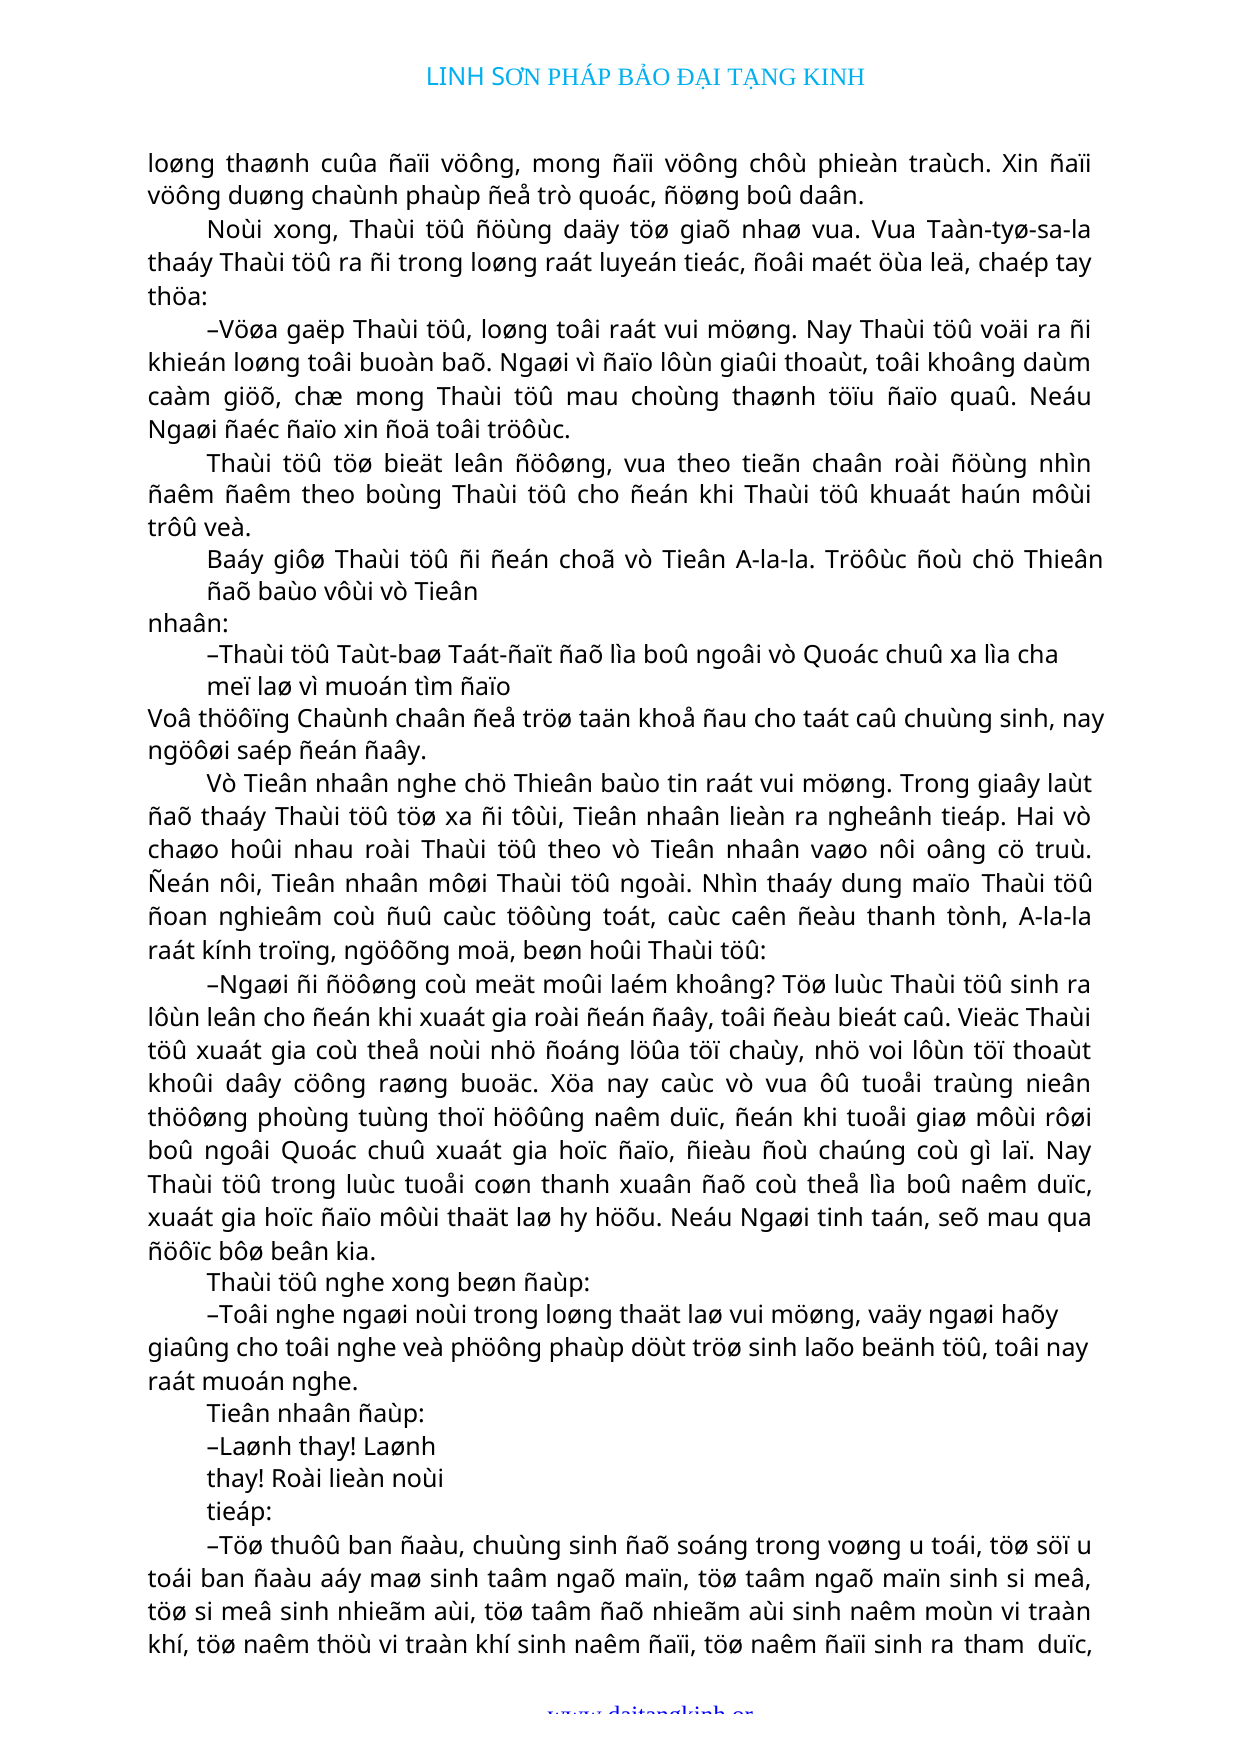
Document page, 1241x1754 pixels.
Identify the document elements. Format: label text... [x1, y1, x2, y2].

text –Thaùi töû Taùt-baø Taát-ñaït ñaõ lìa boû ngoâi vò Quoác chuû xa lìa cha meï laø vì muoán tìm ñaïo [206, 638, 1105, 701]
text Voâ thöôïng Chaùnh chaân ñeå tröø taän khoå ñau cho taát caû chuùng sinh, nay ngöôøi saép ñeán ñaây. [147, 701, 1105, 766]
text Tieân nhaân ñaùp: [206, 1397, 1105, 1429]
text Baáy giôø Thaùi töû ñi ñeán choã vò Tieân A-la-la. Tröôùc ñoù chö Thieân ñaõ baùo vôùi vò Tieân [206, 544, 1105, 607]
text Noùi xong, Thaùi töû ñöùng daäy töø giaõ nhaø vua. Vua Taàn-tyø-sa-la thaáy Thaùi töû ra ñi trong loøng raát luyeán tieác, ñoâi maét öùa leä, chaép tay thöa: [147, 212, 1093, 312]
text –Vöøa gaëp Thaùi töû, loøng toâi raát vui möøng. Nay Thaùi töû voäi ra ñi khieán loøng toâi buoàn baõ. Ngaøi vì ñaïo lôùn giaûi thoaùt, toâi khoâng daùm caàm giöõ, chæ mong Thaùi töû mau choùng thaønh töïu ñaïo quaû. Neáu Ngaøi ñaéc ñaïo xin ñoä toâi tröôùc. [147, 312, 1093, 446]
text –Ngaøi ñi ñöôøng coù meät moûi laém khoâng? Töø luùc Thaùi töû sinh ra lôùn leân cho ñeán khi xuaát gia roài ñeán ñaây, toâi ñeàu bieát caû. Vieäc Thaùi töû xuaát gia coù theå noùi nhö ñoáng löûa töï chaùy, nhö voi lôùn töï thoaùt khoûi daây cöông raøng buoäc. Xöa nay caùc vò vua ôû tuoåi traùng nieân thöôøng phoùng tuùng thoï höôûng naêm duïc, ñeán khi tuoåi giaø môùi rôøi boû ngoâi Quoác chuû xuaát gia hoïc ñaïo, ñieàu ñoù chaúng coù gì laï. Nay Thaùi töû trong luùc tuoåi coøn thanh xuaân ñaõ coù theå lìa boû naêm duïc, xuaát gia hoïc ñaïo môùi thaät laø hy höõu. Neáu Ngaøi tinh taán, seõ mau qua ñöôïc bôø beân kia. [147, 967, 1093, 1267]
text Thaùi töû töø bieät leân ñöôøng, vua theo tieãn chaân roài ñöùng nhìn ñaêm ñaêm theo boùng Thaùi töû cho ñeán khi Thaùi töû khuaát haún môùi trôû veà. [147, 446, 1093, 544]
text loøng thaønh cuûa ñaïi vöông, mong ñaïi vöông chôù phieàn traùch. Xin ñaïi vöông duøng chaùnh phaùp ñeå trò quoác, ñöøng boû daân. [147, 145, 1093, 212]
text Thaùi töû nghe xong beøn ñaùp: [206, 1267, 1105, 1297]
text nhaân: [147, 607, 1105, 638]
text Vò Tieân nhaân nghe chö Thieân baùo tin raát vui möøng. Trong giaây laùt ñaõ thaáy Thaùi töû töø xa ñi tôùi, Tieân nhaân lieàn ra ngheânh tieáp. Hai vò chaøo hoûi nhau roài Thaùi töû theo vò Tieân nhaân vaøo nôi oâng cö truù. Ñeán nôi, Tieân nhaân môøi Thaùi töû ngoài. Nhìn thaáy dung maïo Thaùi töû ñoan nghieâm coù ñuû caùc töôùng toát, caùc caên ñeàu thanh tònh, A-la-la raát kính troïng, ngöôõng moä, beøn hoûi Thaùi töû: [147, 766, 1093, 967]
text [147, 1528, 1093, 1661]
text –Toâi nghe ngaøi noùi trong loøng thaät laø vui möøng, vaäy ngaøi haõy giaûng cho toâi nghe veà phöông phaùp döùt tröø sinh laõo beänh töû, toâi nay raát muoán nghe. [147, 1297, 1105, 1397]
text –Laønh thay! Laønh thay! Roài lieàn noùi tieáp: [206, 1429, 457, 1527]
